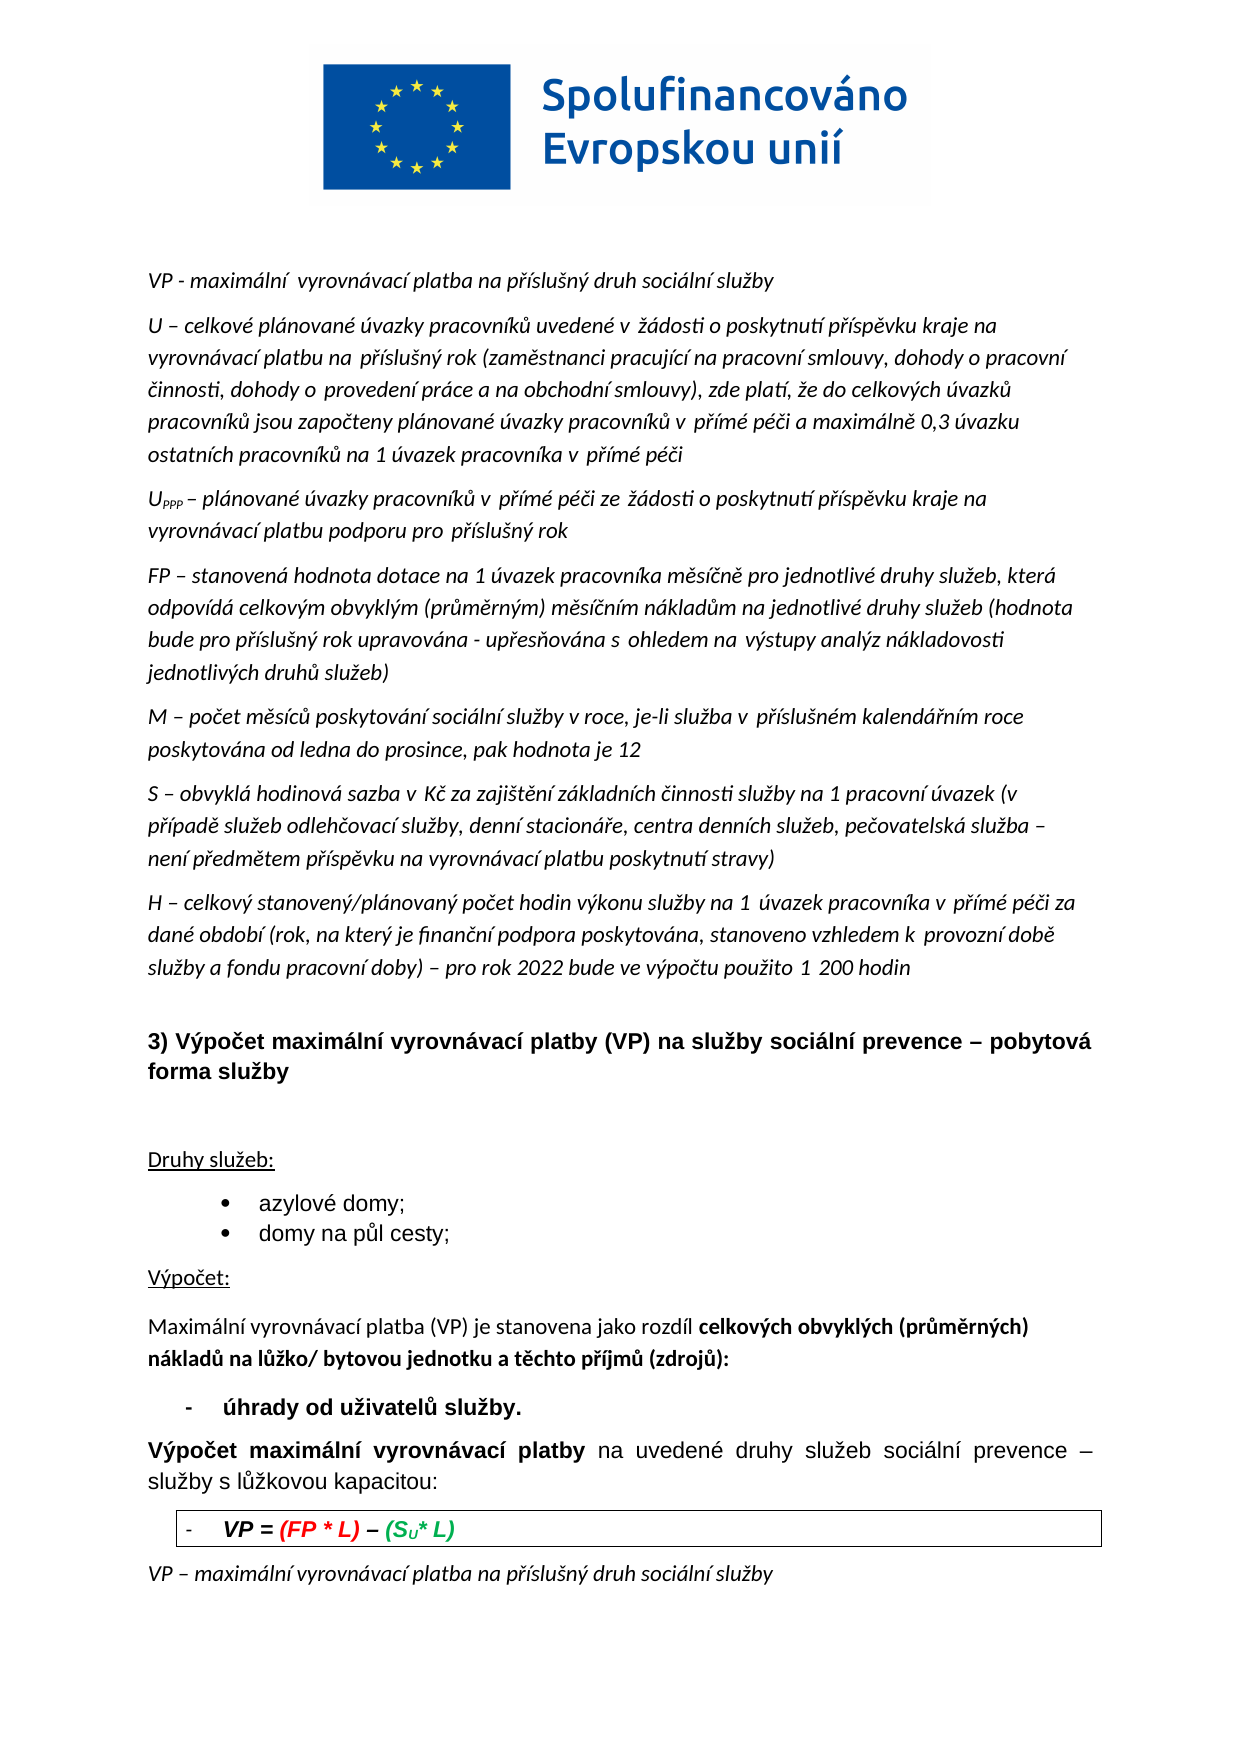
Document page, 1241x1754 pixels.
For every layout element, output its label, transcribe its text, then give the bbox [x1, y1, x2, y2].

list úhrady od uživatelů služby. [185, 1393, 1093, 1421]
text H – celkový stanovený/plánovaný počet hodin výkonu služby na 1 úvazek pracovníka v přímé péči za dané období (rok, na který je finanční podpora poskytována, stanoveno vzhledem k provozní době služby a fondu pracovní doby) – pro rok 2022 bude ve výpočtu použito 1 200 hodin [148, 888, 1093, 981]
text VP - maximální vyrovnávací platba na příslušný druh sociální služby [148, 266, 1093, 294]
text S – obvyklá hodinová sazba v Kč za zajištění základních činnosti služby na 1 pracovní úvazek (v případě služeb odlehčovací služby, denní stacionáře, centra denních služeb, pečovatelská služba – není předmětem příspěvku na vyrovnávací platbu poskytnutí stravy) [148, 779, 1093, 872]
text FP – stanovená hodnota dotace na 1 úvazek pracovníka měsíčně pro jednotlivé druhy služeb, která odpovídá celkovým obvyklým (průměrným) měsíčním nákladům na jednotlivé druhy služeb (hodnota bude pro příslušný rok upravována - upřesňována s ohledem na výstupy analýz nákladovosti jednotlivých druhů služeb) [148, 561, 1093, 686]
text M – počet měsíců poskytování sociální služby v roce, je-li služba v příslušném kalendářním roce poskytována od ledna do prosince, pak hodnota je 12 [148, 702, 1093, 763]
list azylové domy; [221, 1190, 1093, 1216]
text Výpočet maximální vyrovnávací platby na uvedené druhy služeb sociální prevence – služby s lůžkovou kapacitou: [148, 1437, 1093, 1494]
list VP = (FP * L) – (SU* L) [177, 1511, 1101, 1546]
text UPPP – plánované úvazky pracovníků v přímé péči ze žádosti o poskytnutí příspěvku kraje na vyrovnávací platbu podporu pro příslušný rok [148, 484, 1093, 544]
text VP – maximální vyrovnávací platba na příslušný druh sociální služby [148, 1559, 1093, 1587]
text Výpočet: [148, 1263, 1093, 1291]
subtitle 3) Výpočet maximální vyrovnávací platby (VP) na služby sociální prevence – pobytová forma služby [148, 1028, 1093, 1084]
picture [309, 44, 931, 206]
list domy na půl cesty; [221, 1220, 1093, 1247]
text Maximální vyrovnávací platba (VP) je stanovena jako rozdíl celkových obvyklých (průměrných) nákladů na lůžko/ bytovou jednotku a těchto příjmů (zdrojů): [148, 1312, 1093, 1372]
text U – celkové plánované úvazky pracovníků uvedené v žádosti o poskytnutí příspěvku kraje na vyrovnávací platbu na příslušný rok (zaměstnanci pracující na pracovní smlouvy, dohody o pracovní činnosti, dohody o provedení práce a na obchodní smlouvy), zde platí, že do celkových úvazků pracovníků jsou započteny plánované úvazky pracovníků v přímé péči a maximálně 0,3 úvazku ostatních pracovníků na 1 úvazek pracovníka v přímé péči [148, 311, 1093, 468]
text Druhy služeb: [148, 1145, 1093, 1173]
